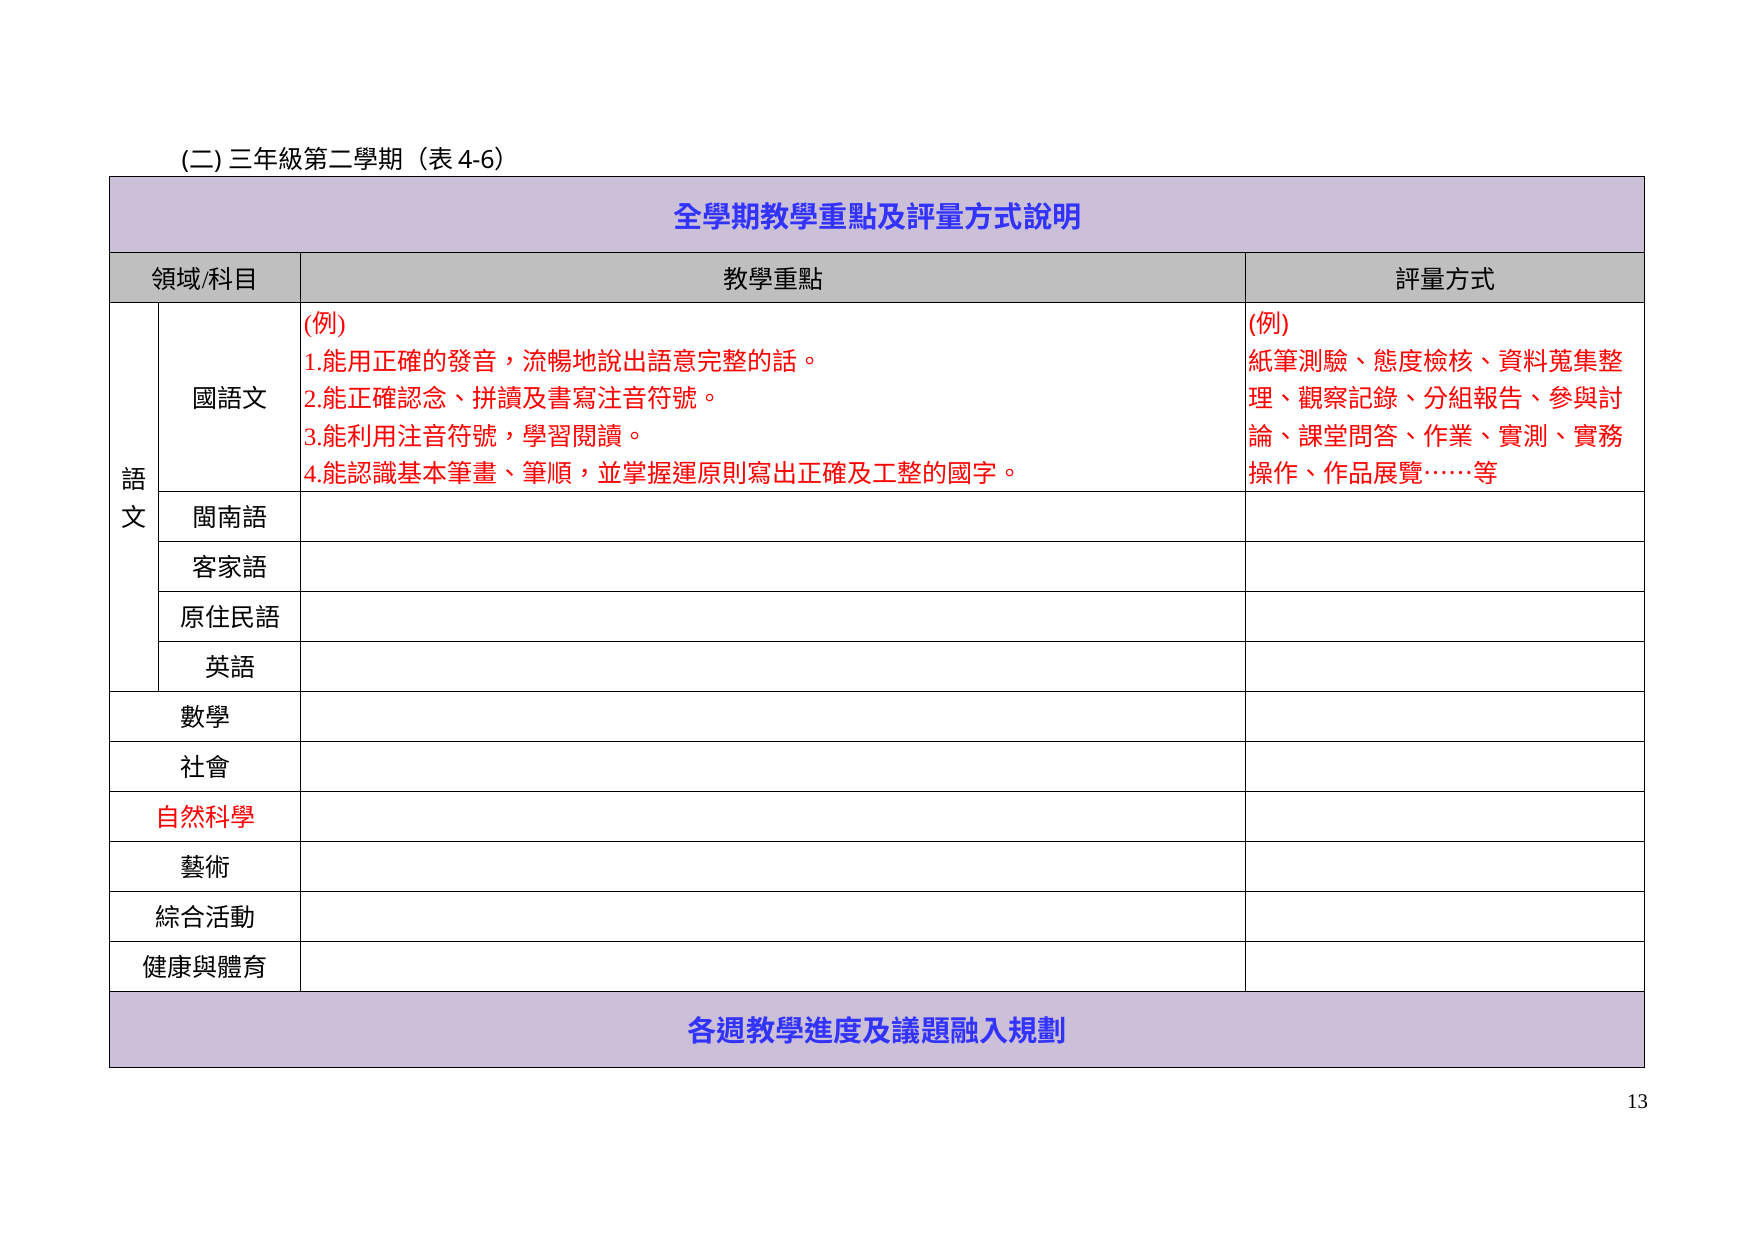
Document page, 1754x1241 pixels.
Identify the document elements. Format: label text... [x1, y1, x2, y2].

table_cell [301, 792, 1245, 841]
table_cell 客家語 [159, 542, 300, 591]
table_cell 各週教學進度及議題融入規劃 [110, 992, 1644, 1067]
text (二) 三年級第二學期（表4-6） [181, 138, 1648, 176]
table_cell [1246, 592, 1644, 641]
table_cell 原住民語 [159, 592, 300, 641]
table_cell 數學 [110, 692, 300, 741]
table_cell 語文 [110, 303, 158, 691]
table_cell [1246, 742, 1644, 791]
table_cell 藝術 [110, 842, 300, 891]
table_cell 綜合活動 [110, 892, 300, 941]
table_cell [301, 842, 1245, 891]
table_cell 教學重點 [301, 253, 1245, 302]
table_cell [1246, 542, 1644, 591]
table_cell 國語文 [159, 303, 300, 491]
table_cell [301, 492, 1245, 541]
table_cell [1246, 642, 1644, 691]
table_cell 社會 [110, 742, 300, 791]
table_cell 評量方式 [1246, 253, 1644, 302]
table_cell 自然科學 [110, 792, 300, 841]
table_cell [1246, 842, 1644, 891]
table_cell [301, 542, 1245, 591]
table_cell [1246, 942, 1644, 991]
table_cell [1246, 792, 1644, 841]
table_header 全學期教學重點及評量方式說明 [110, 177, 1644, 252]
table_cell (例) 紙筆測驗、態度檢核、資料蒐集整理、觀察記錄、分組報告、參與討論、課堂問答、作業、實測、實務操作、作品展覽……等 [1246, 303, 1644, 491]
table_cell [301, 742, 1245, 791]
table_cell [301, 892, 1245, 941]
table_cell [301, 942, 1245, 991]
table_cell [1246, 692, 1644, 741]
table_cell 健康與體育 [110, 942, 300, 991]
table_cell [301, 692, 1245, 741]
table_cell 閩南語 [159, 492, 300, 541]
table_cell 領域/科目 [110, 253, 300, 302]
table_cell [301, 642, 1245, 691]
table_cell [301, 592, 1245, 641]
table_cell 英語 [159, 642, 300, 691]
table_cell (例) 1.能用正確的發音，流暢地說出語意完整的話。 2.能正確認念、拼讀及書寫注音符號。 3.能利用注音符號，學習閱讀。 4.能認識基本筆畫、筆順，並掌握運原則寫出正確及工整的國字。 [301, 303, 1245, 491]
table_cell [1246, 892, 1644, 941]
table_cell [1246, 492, 1644, 541]
